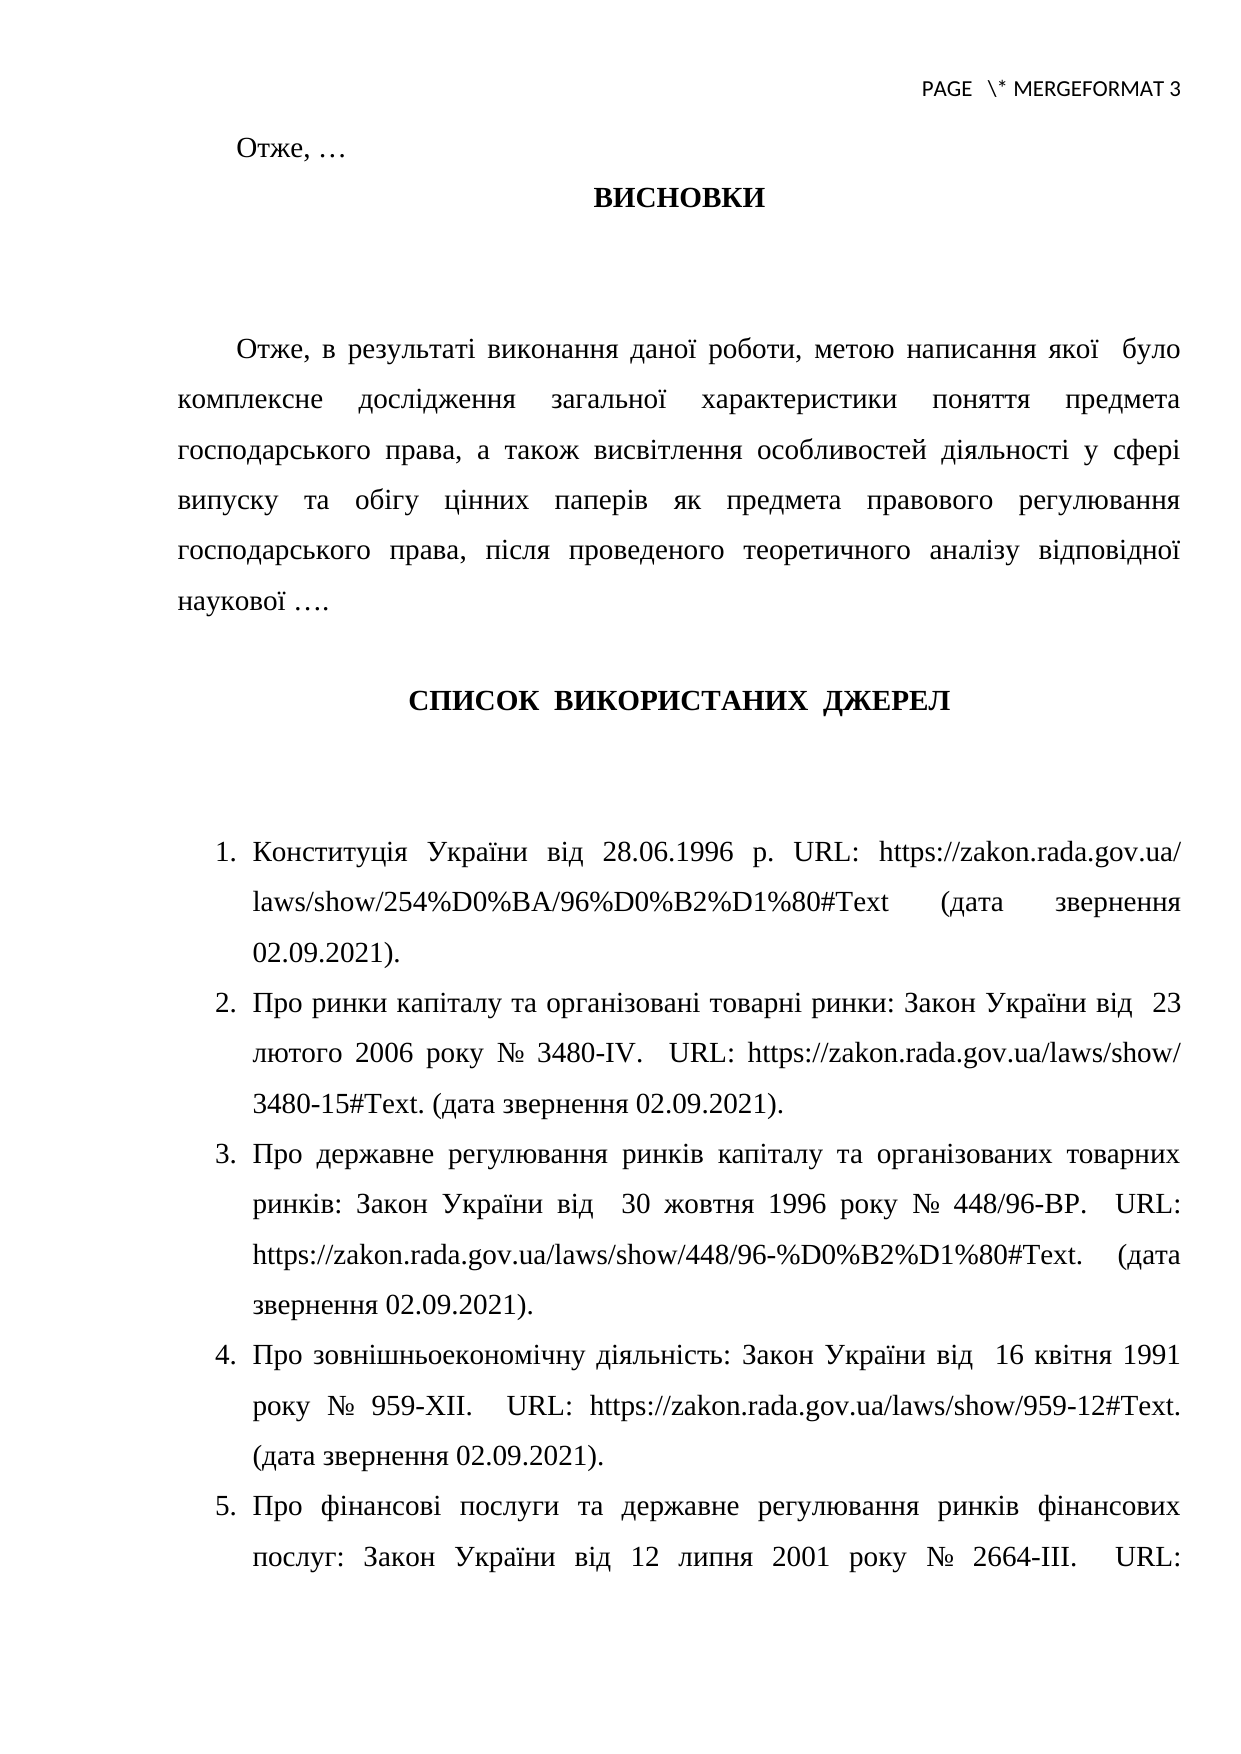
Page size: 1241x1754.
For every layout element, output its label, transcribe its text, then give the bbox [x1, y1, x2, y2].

list Конституція України від 28.06.1996 р. URL: https://zakon.rada.gov.ua/ laws/show/254%D0%BA/96%D0%B2%D1%80#Text (дата звернення 02.09.2021). [215, 834, 1181, 968]
text СПИСОК ВИКОРИСТАНИХ ДЖЕРЕЛ [177, 683, 1181, 717]
list Про державне регулювання ринків капіталу та організованих товарних ринків: Закон України від 30 жовтня 1996 року № 448/96-ВР. URL: https://zakon.rada.gov.ua/laws/show/448/96-%D0%B2%D1%80#Text. (дата звернення 02.09.2021). [215, 1136, 1181, 1321]
text ВИСНОВКИ [177, 180, 1181, 214]
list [215, 1488, 1181, 1572]
text Отже, … [177, 130, 1181, 163]
list Про ринки капіталу та організовані товарні ринки: Закон України від 23 лютого 2006 року № 3480-IV. URL: https://zakon.rada.gov.ua/laws/show/ 3480-15#Text. (дата звернення 02.09.2021). [215, 985, 1181, 1119]
list Про зовнішньоекономічну діяльність: Закон України від 16 квітня 1991 року № 959-XII. URL: https://zakon.rada.gov.ua/laws/show/959-12#Text. (дата звернення 02.09.2021). [215, 1337, 1181, 1472]
text Отже, в результаті виконання даної роботи, метою написання якої було комплексне дослідження загальної характеристики поняття предмета господарського права, а також висвітлення особливостей діяльності у сфері випуску та обігу цінних паперів як предмета правового регулювання господарського права, після проведеного теоретичного аналізу відповідної наукової …. [177, 331, 1181, 616]
